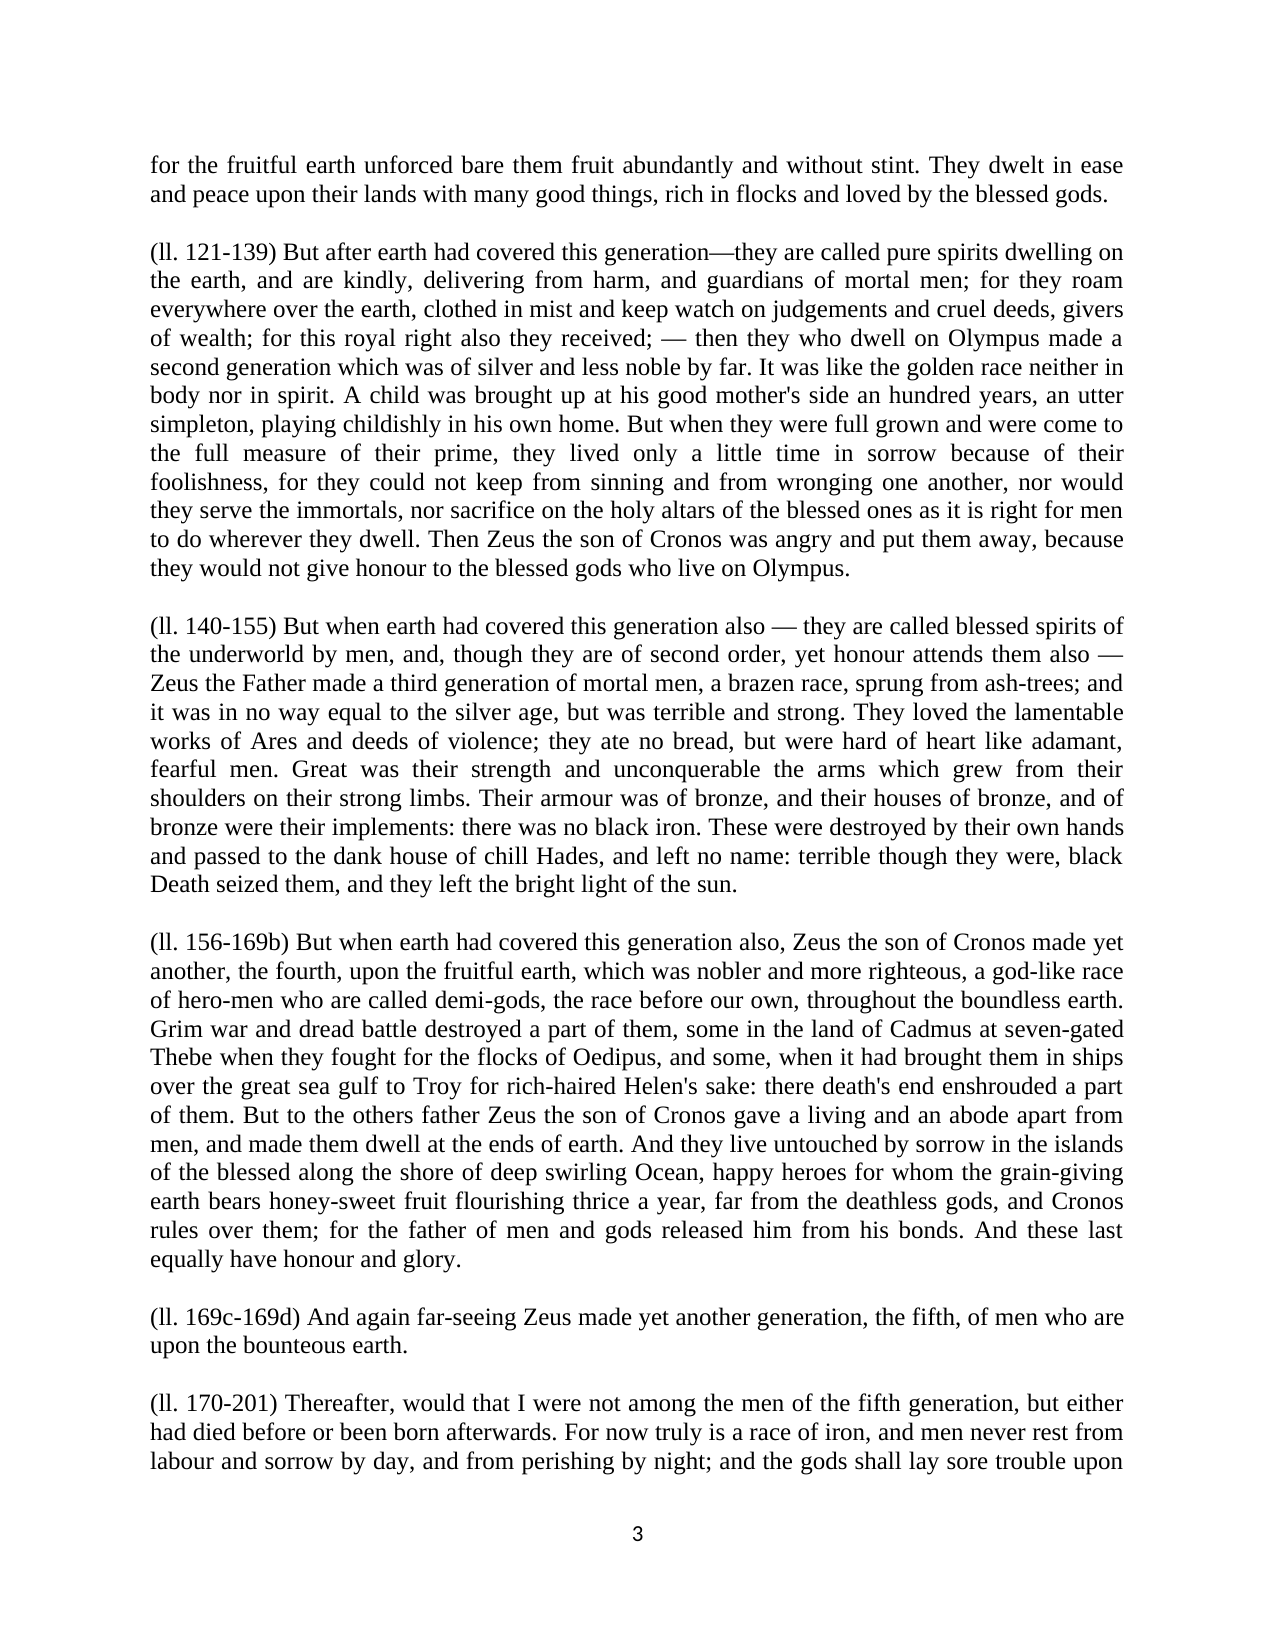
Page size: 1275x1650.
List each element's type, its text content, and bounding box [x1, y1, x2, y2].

text (ll. 121-139) But after earth had covered this generation—they are called pure spirits dwelling on the earth, and are kindly, delivering from harm, and guardians of mortal men; for they roam everywhere over the earth, clothed in mist and keep watch on judgements and cruel deeds, givers of wealth; for this royal right also they received; — then they who dwell on Olympus made a second generation which was of silver and less noble by far. It was like the golden race neither in body nor in spirit. A child was brought up at his good mother's side an hundred years, an utter simpleton, playing childishly in his own home. But when they were full grown and were come to the full measure of their prime, they lived only a little time in sorrow because of their foolishness, for they could not keep from sinning and from wronging one another, nor would they serve the immortals, nor sacrifice on the holy altars of the blessed ones as it is right for men to do wherever they dwell. Then Zeus the son of Cronos was angry and put them away, because they would not give honour to the blessed gods who live on Olympus. [150, 237, 1125, 582]
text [150, 1388, 1125, 1474]
text (ll. 169c-169d) And again far-seeing Zeus made yet another generation, the fifth, of men who are upon the bounteous earth. [150, 1302, 1125, 1359]
text (ll. 140-155) But when earth had covered this generation also — they are called blessed spirits of the underworld by men, and, though they are of second order, yet honour attends them also —Zeus the Father made a third generation of mortal men, a brazen race, sprung from ash-trees; and it was in no way equal to the silver age, but was terrible and strong. They loved the lamentable works of Ares and deeds of violence; they ate no bread, but were hard of heart like adamant, fearful men. Great was their strength and unconquerable the arms which grew from their shoulders on their strong limbs. Their armour was of bronze, and their houses of bronze, and of bronze were their implements: there was no black iron. These were destroyed by their own hands and passed to the dank house of chill Hades, and left no name: terrible though they were, black Death seized them, and they left the bright light of the sun. [150, 611, 1125, 898]
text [150, 150, 1125, 207]
text (ll. 156-169b) But when earth had covered this generation also, Zeus the son of Cronos made yet another, the fourth, upon the fruitful earth, which was nobler and more righteous, a god-like race of hero-men who are called demi-gods, the race before our own, throughout the boundless earth. Grim war and dread battle destroyed a part of them, some in the land of Cadmus at seven-gated Thebe when they fought for the flocks of Oedipus, and some, when it had brought them in ships over the great sea gulf to Troy for rich-haired Helen's sake: there death's end enshrouded a part of them. But to the others father Zeus the son of Cronos gave a living and an abode apart from men, and made them dwell at the ends of earth. And they live untouched by sorrow in the islands of the blessed along the shore of deep swirling Ocean, happy heroes for whom the grain-giving earth bears honey-sweet fruit flourishing thrice a year, far from the deathless gods, and Cronos rules over them; for the father of men and gods released him from his bonds. And these last equally have honour and glory. [150, 927, 1125, 1272]
